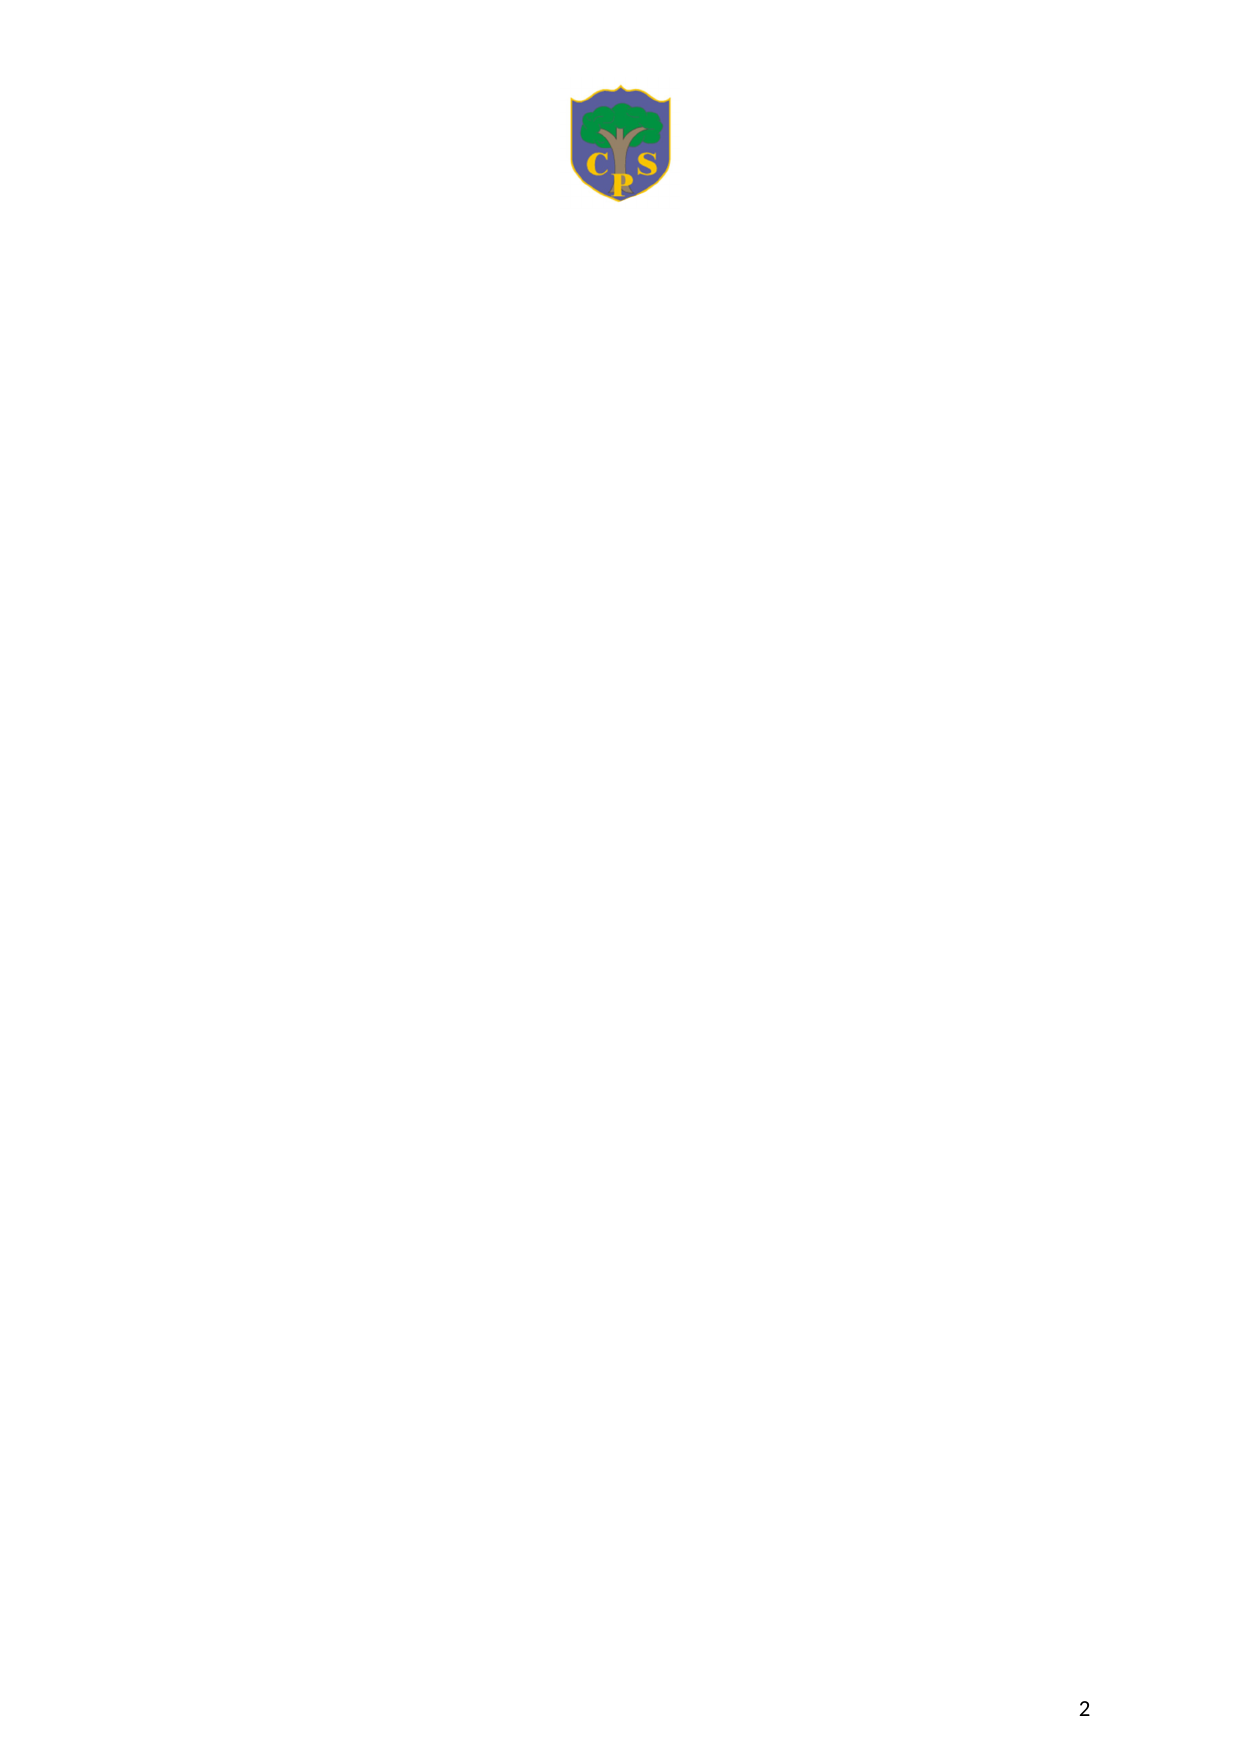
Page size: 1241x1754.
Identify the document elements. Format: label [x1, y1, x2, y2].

picture [560, 77, 681, 209]
